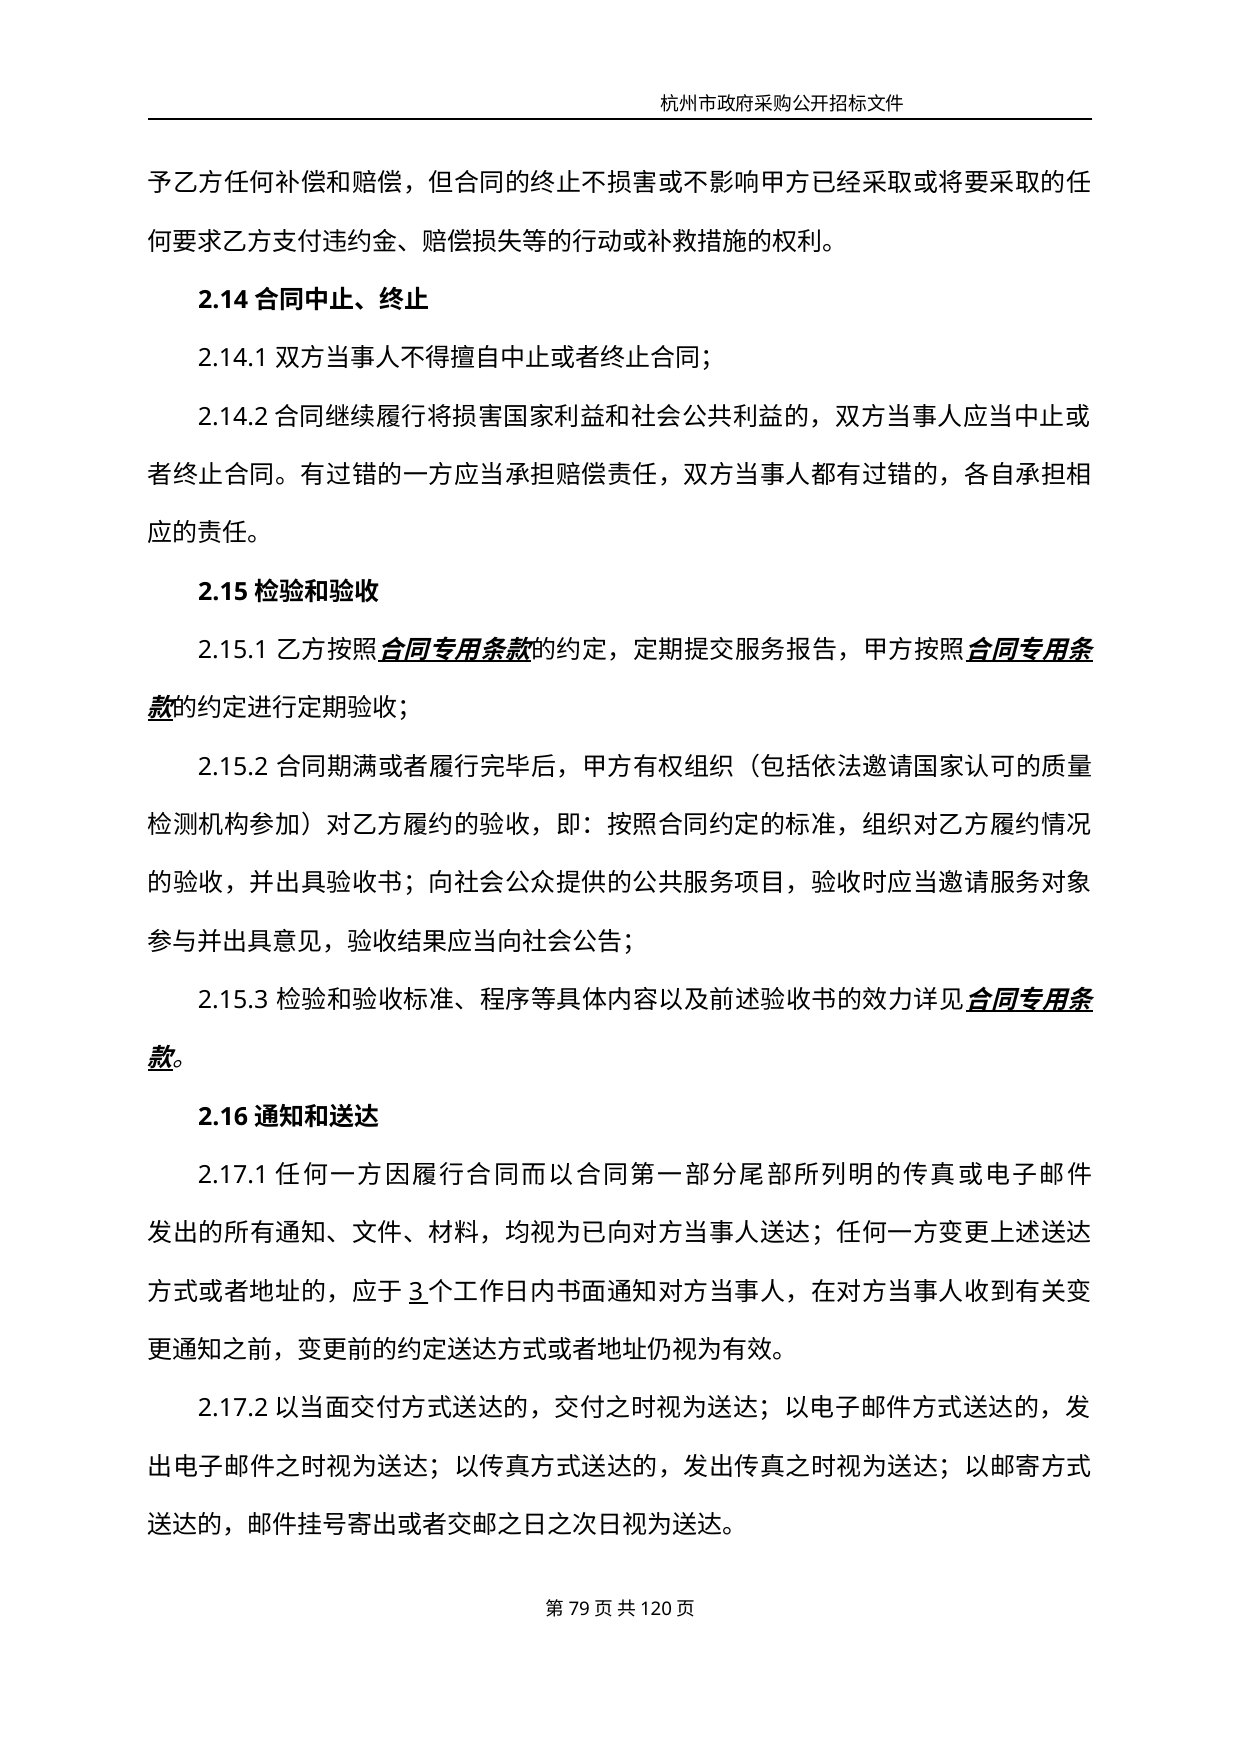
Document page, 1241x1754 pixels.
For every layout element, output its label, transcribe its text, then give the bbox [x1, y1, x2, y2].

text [148, 145, 1092, 262]
text 2.17.2以当面交付方式送达的，交付之时视为送达；以电子邮件方式送达的，发出电子邮件之时视为送达；以传真方式送达的，发出传真之时视为送达；以邮寄方式送达的，邮件挂号寄出或者交邮之日之次日视为送达。 [148, 1370, 1092, 1545]
text 2.17.1任何一方因履行合同而以合同第一部分尾部所列明的传真或电子邮件 发出的所有通知、文件、材料，均视为已向对方当事人送达；任何一方变更上述送达方式或者地址的，应于3个工作日内书面通知对方当事人，在对方当事人收到有关变更通知之前，变更前的约定送达方式或者地址仍视为有效。 [148, 1137, 1092, 1370]
text 2.15 检验和验收 [148, 553, 1092, 612]
text 2.15.1 乙方按照合同专用条款的约定，定期提交服务报告，甲方按照合同专用条款的约定进行定期验收； [148, 612, 1092, 728]
text 2.14 合同中止、终止 [148, 262, 1092, 320]
text 2.16 通知和送达 [148, 1078, 1092, 1137]
text 2.14.2合同继续履行将损害国家利益和社会公共利益的，双方当事人应当中止或者终止合同。有过错的一方应当承担赔偿责任，双方当事人都有过错的，各自承担相应的责任。 [148, 378, 1092, 553]
text 2.15.2 合同期满或者履行完毕后，甲方有权组织（包括依法邀请国家认可的质量检测机构参加）对乙方履约的验收，即：按照合同约定的标准，组织对乙方履约情况的验收，并出具验收书；向社会公众提供的公共服务项目，验收时应当邀请服务对象参与并出具意见，验收结果应当向社会公告； [148, 728, 1092, 962]
text 2.14.1 双方当事人不得擅自中止或者终止合同； [148, 320, 1092, 378]
text 2.15.3 检验和验收标准、程序等具体内容以及前述验收书的效力详见合同专用条款。 [148, 962, 1092, 1078]
